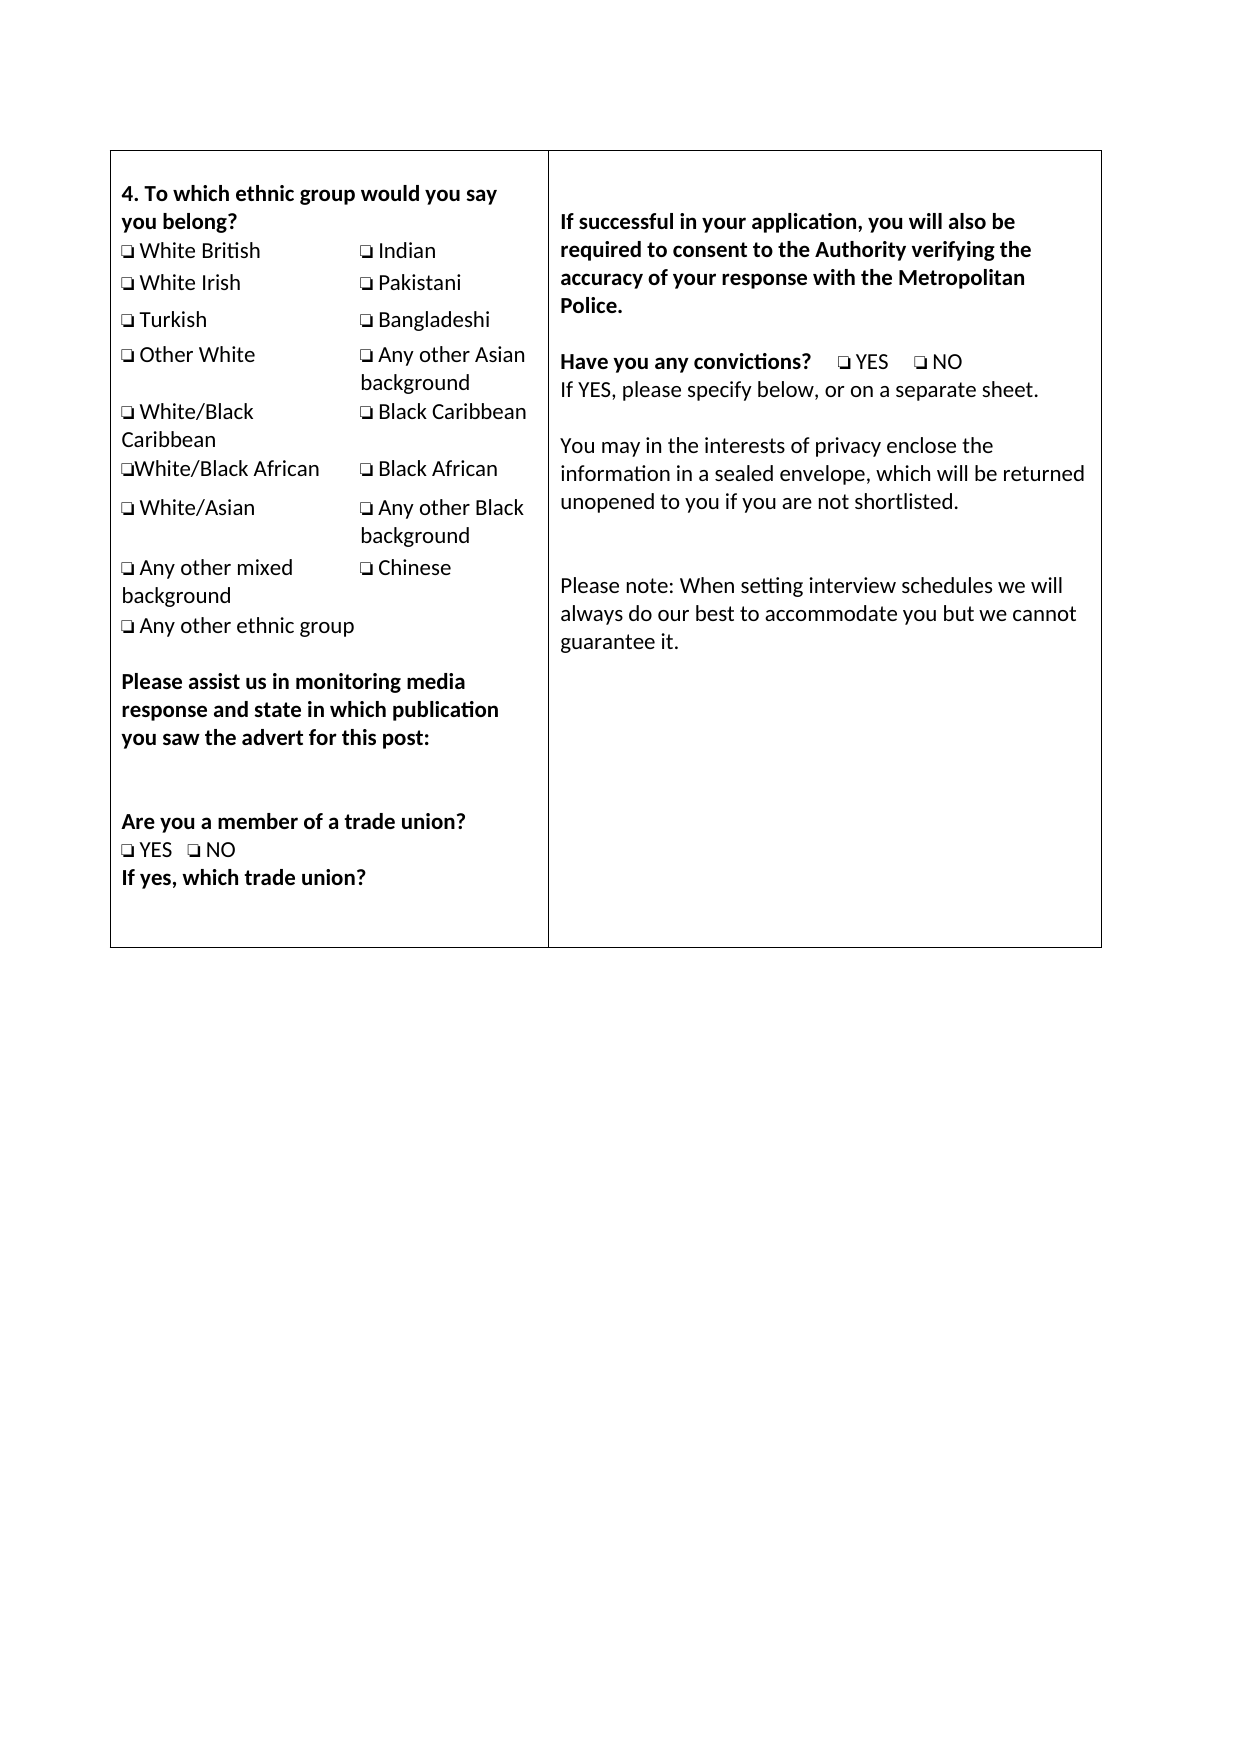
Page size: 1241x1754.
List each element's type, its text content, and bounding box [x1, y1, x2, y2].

table_cell Black African [349, 453, 548, 492]
table_cell Any other ethnic group Please assist us in monitoring media response and state in which publication you saw the advert for this post: Are you a member of a trade union? YES NO If yes, which trade union? [111, 610, 548, 947]
table_cell Indian [349, 235, 548, 267]
table_cell White/Black Caribbean [111, 396, 349, 453]
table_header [111, 151, 548, 235]
table_cell Any other mixed background [111, 552, 349, 610]
table_cell White/Asian [111, 492, 349, 552]
table_cell Turkish [111, 304, 349, 339]
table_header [549, 151, 1101, 947]
table_cell Any other Asian background [349, 339, 548, 396]
table_cell Any other Black background [349, 492, 548, 552]
table_cell White British [111, 236, 349, 267]
table_cell Pakistani [349, 267, 548, 304]
table_cell Black Caribbean [349, 396, 548, 453]
table_cell White/Black African [111, 453, 349, 492]
table_cell White Irish [111, 267, 349, 304]
table_cell Bangladeshi [349, 304, 548, 339]
table_cell Other White [111, 339, 349, 396]
table_cell Chinese [349, 552, 548, 610]
